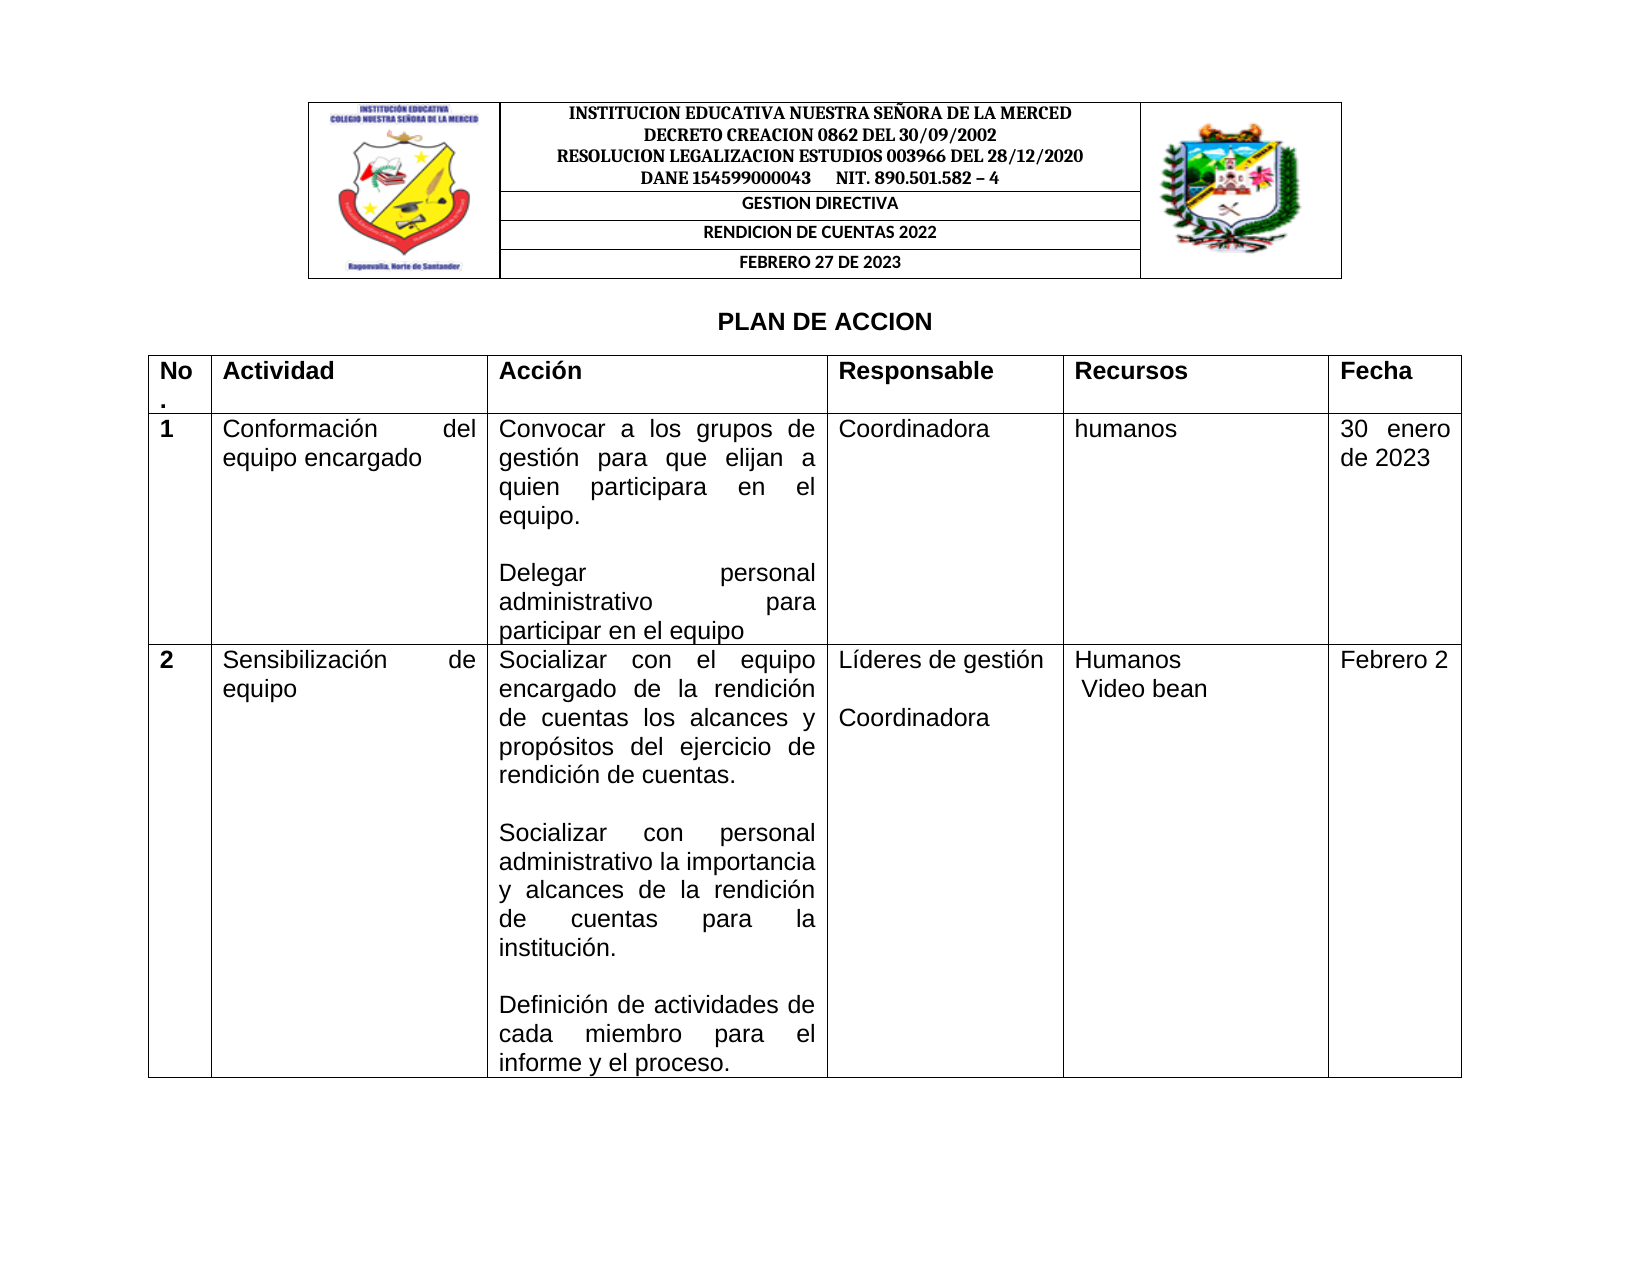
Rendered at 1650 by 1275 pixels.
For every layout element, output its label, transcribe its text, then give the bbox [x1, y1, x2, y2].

table_cell 2 [149, 645, 211, 1077]
table_cell 1 [149, 414, 211, 644]
table_cell Sensibilización de equipo [212, 645, 487, 1077]
table_cell Convocar a los grupos de gestión para que elijan a quien participara en el equipo. Delegar personal administrativo para participar en el equipo [488, 414, 827, 644]
picture [329, 103, 480, 272]
picture [1151, 109, 1318, 269]
table_cell Febrero 2 [1329, 645, 1461, 1077]
table_header Actividad [212, 356, 487, 413]
table_header Recursos [1064, 356, 1328, 413]
table_cell Líderes de gestión Coordinadora [828, 645, 1063, 1077]
table_cell 30 enero de 2023 [1329, 414, 1461, 644]
table_header Fecha [1329, 356, 1461, 413]
table_header Responsable [828, 356, 1063, 413]
table_cell Coordinadora [828, 414, 1063, 644]
table_cell Conformación del equipo encargado [212, 414, 487, 644]
table_cell Socializar con el equipo encargado de la rendición de cuentas los alcances y propósitos del ejercicio de rendición de cuentas. Socializar con personal administrativo la importancia y alcances de la rendición de cuentas para la institución. Definición de actividades de cada miembro para el informe y el proceso. [488, 645, 827, 1077]
table_cell humanos [1064, 414, 1328, 644]
text PLAN DE ACCION [148, 307, 1502, 336]
table_cell Humanos Video bean [1064, 645, 1328, 1077]
table_header No. [149, 356, 211, 413]
table_header Acción [488, 356, 827, 413]
